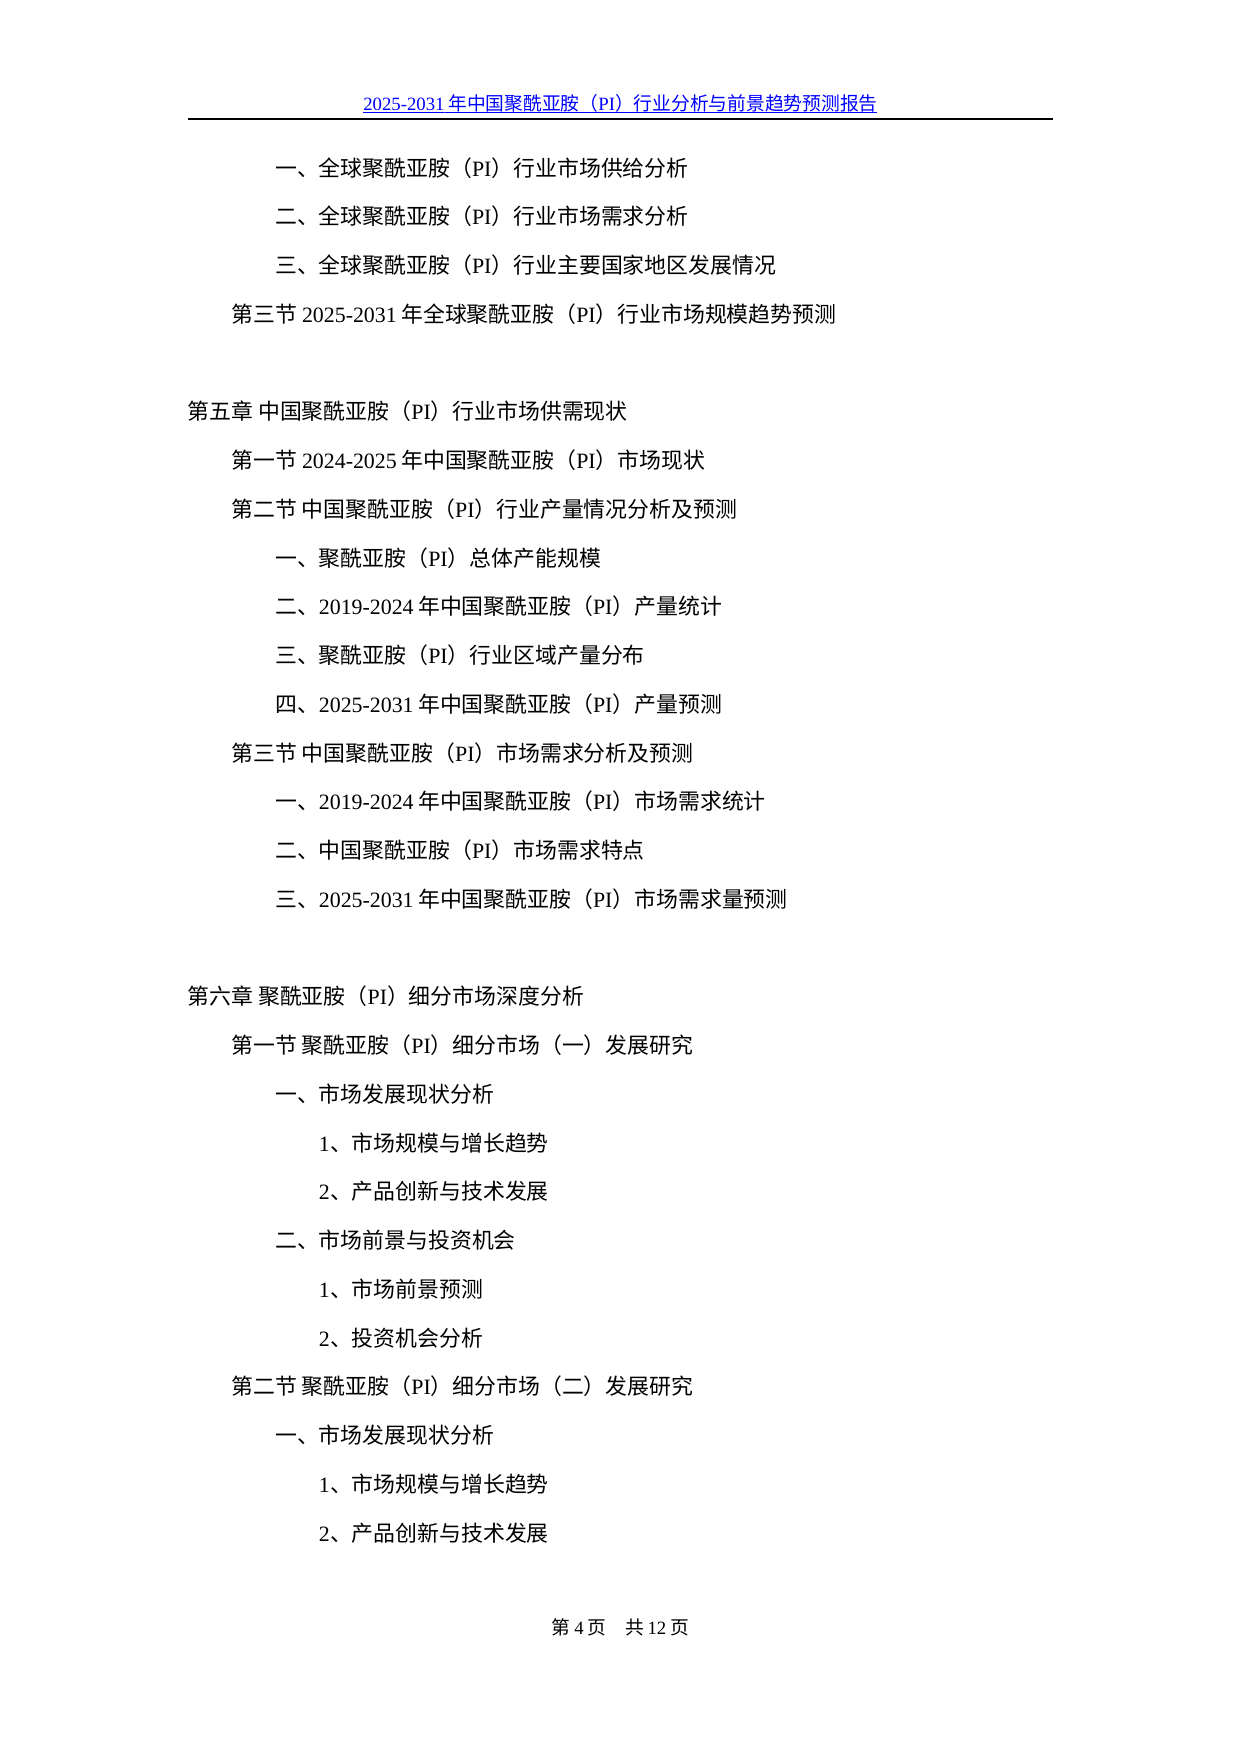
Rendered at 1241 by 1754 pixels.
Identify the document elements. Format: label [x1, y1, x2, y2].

text [187, 150, 1053, 1548]
